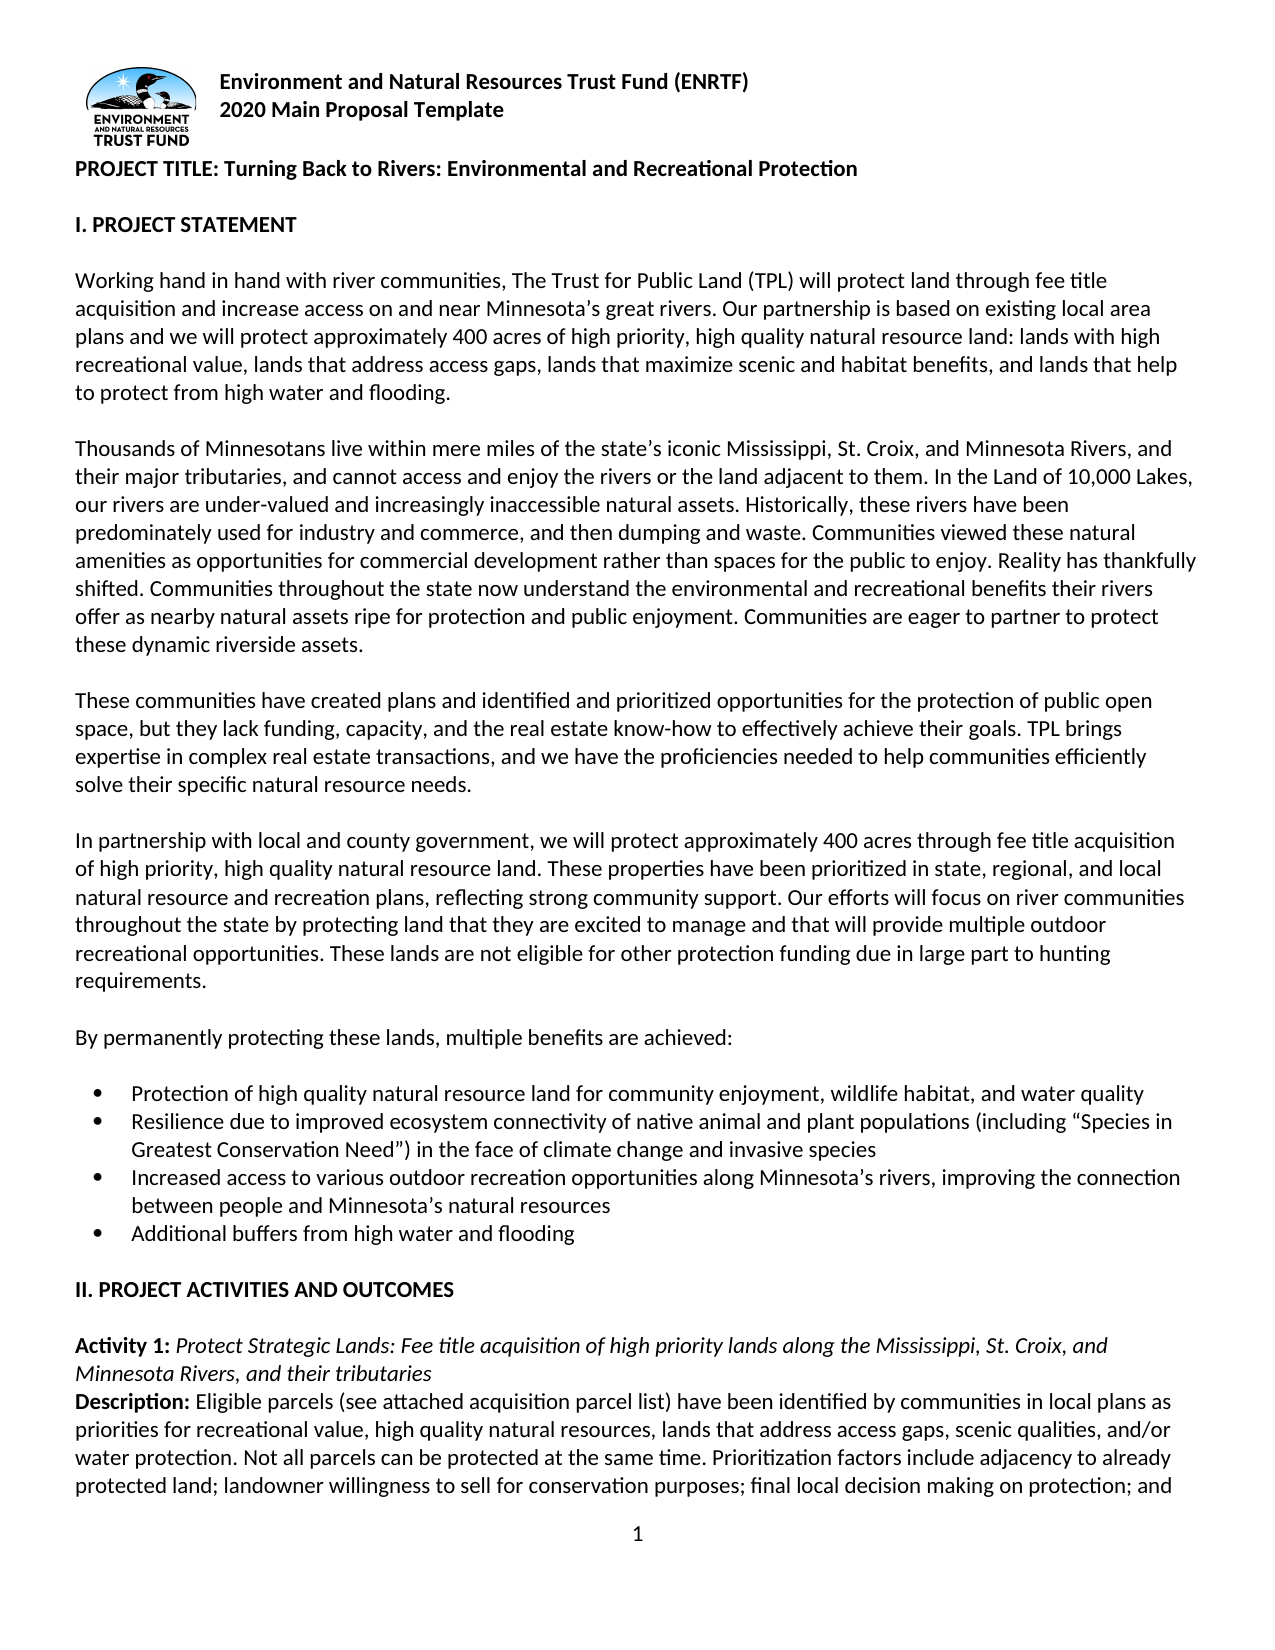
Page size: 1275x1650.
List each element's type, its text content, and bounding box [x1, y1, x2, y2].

list Protection of high quality natural resource land for community enjoyment, wildlife habitat, and water quality [94, 1079, 1200, 1107]
text Activity 1: Protect Strategic Lands: Fee title acquisition of high priority lands along the Mississippi, St. Croix, and Minnesota Rivers, and their tributaries [75, 1331, 1200, 1387]
text I. PROJECT STATEMENT [75, 210, 1200, 238]
list Additional buffers from high water and flooding [94, 1219, 1200, 1247]
picture [86, 67, 197, 146]
list In partnership with local and county government, we will protect approximately 400 acres through fee title acquisition of high priority, high quality natural resource land. These properties have been prioritized in state, regional, and local natural resource and recreation plans, reflecting strong community support. Our efforts will focus on river communities throughout the state by protecting land that they are excited to manage and that will provide multiple outdoor recreational opportunities. These lands are not eligible for other protection funding due in large part to hunting requirements. [75, 827, 1200, 995]
text PROJECT TITLE: Turning Back to Rivers: Environmental and Recreational Protection [75, 154, 1200, 182]
text By permanently protecting these lands, multiple benefits are achieved: [75, 1023, 1200, 1051]
text Thousands of Minnesotans live within mere miles of the state’s iconic Mississippi, St. Croix, and Minnesota Rivers, and their major tributaries, and cannot access and enjoy the rivers or the land adjacent to them. In the Land of 10,000 Lakes, our rivers are under-valued and increasingly inaccessible natural assets. Historically, these rivers have been predominately used for industry and commerce, and then dumping and waste. Communities viewed these natural amenities as opportunities for commercial development rather than spaces for the public to enjoy. Reality has thankfully shifted. Communities throughout the state now understand the environmental and recreational benefits their rivers offer as nearby natural assets ripe for protection and public enjoyment. Communities are eager to partner to protect these dynamic riverside assets. [75, 434, 1200, 658]
text These communities have created plans and identified and prioritized opportunities for the protection of public open space, but they lack funding, capacity, and the real estate know-how to effectively achieve their goals. TPL brings expertise in complex real estate transactions, and we have the proficiencies needed to help communities efficiently solve their specific natural resource needs. [75, 686, 1200, 798]
text II. PROJECT ACTIVITIES AND OUTCOMES [75, 1275, 1200, 1303]
list Resilience due to improved ecosystem connectivity of native animal and plant populations (including “Species in Greatest Conservation Need”) in the face of climate change and invasive species [94, 1107, 1200, 1163]
list Increased access to various outdoor recreation opportunities along Minnesota’s rivers, improving the connection between people and Minnesota’s natural resources [94, 1163, 1200, 1219]
text Working hand in hand with river communities, The Trust for Public Land (TPL) will protect land through fee title acquisition and increase access on and near Minnesota’s great rivers. Our partnership is based on existing local area plans and we will protect approximately 400 acres of high priority, high quality natural resource land: lands with high recreational value, lands that address access gaps, lands that maximize scenic and habitat benefits, and lands that help to protect from high water and flooding. [75, 266, 1200, 406]
